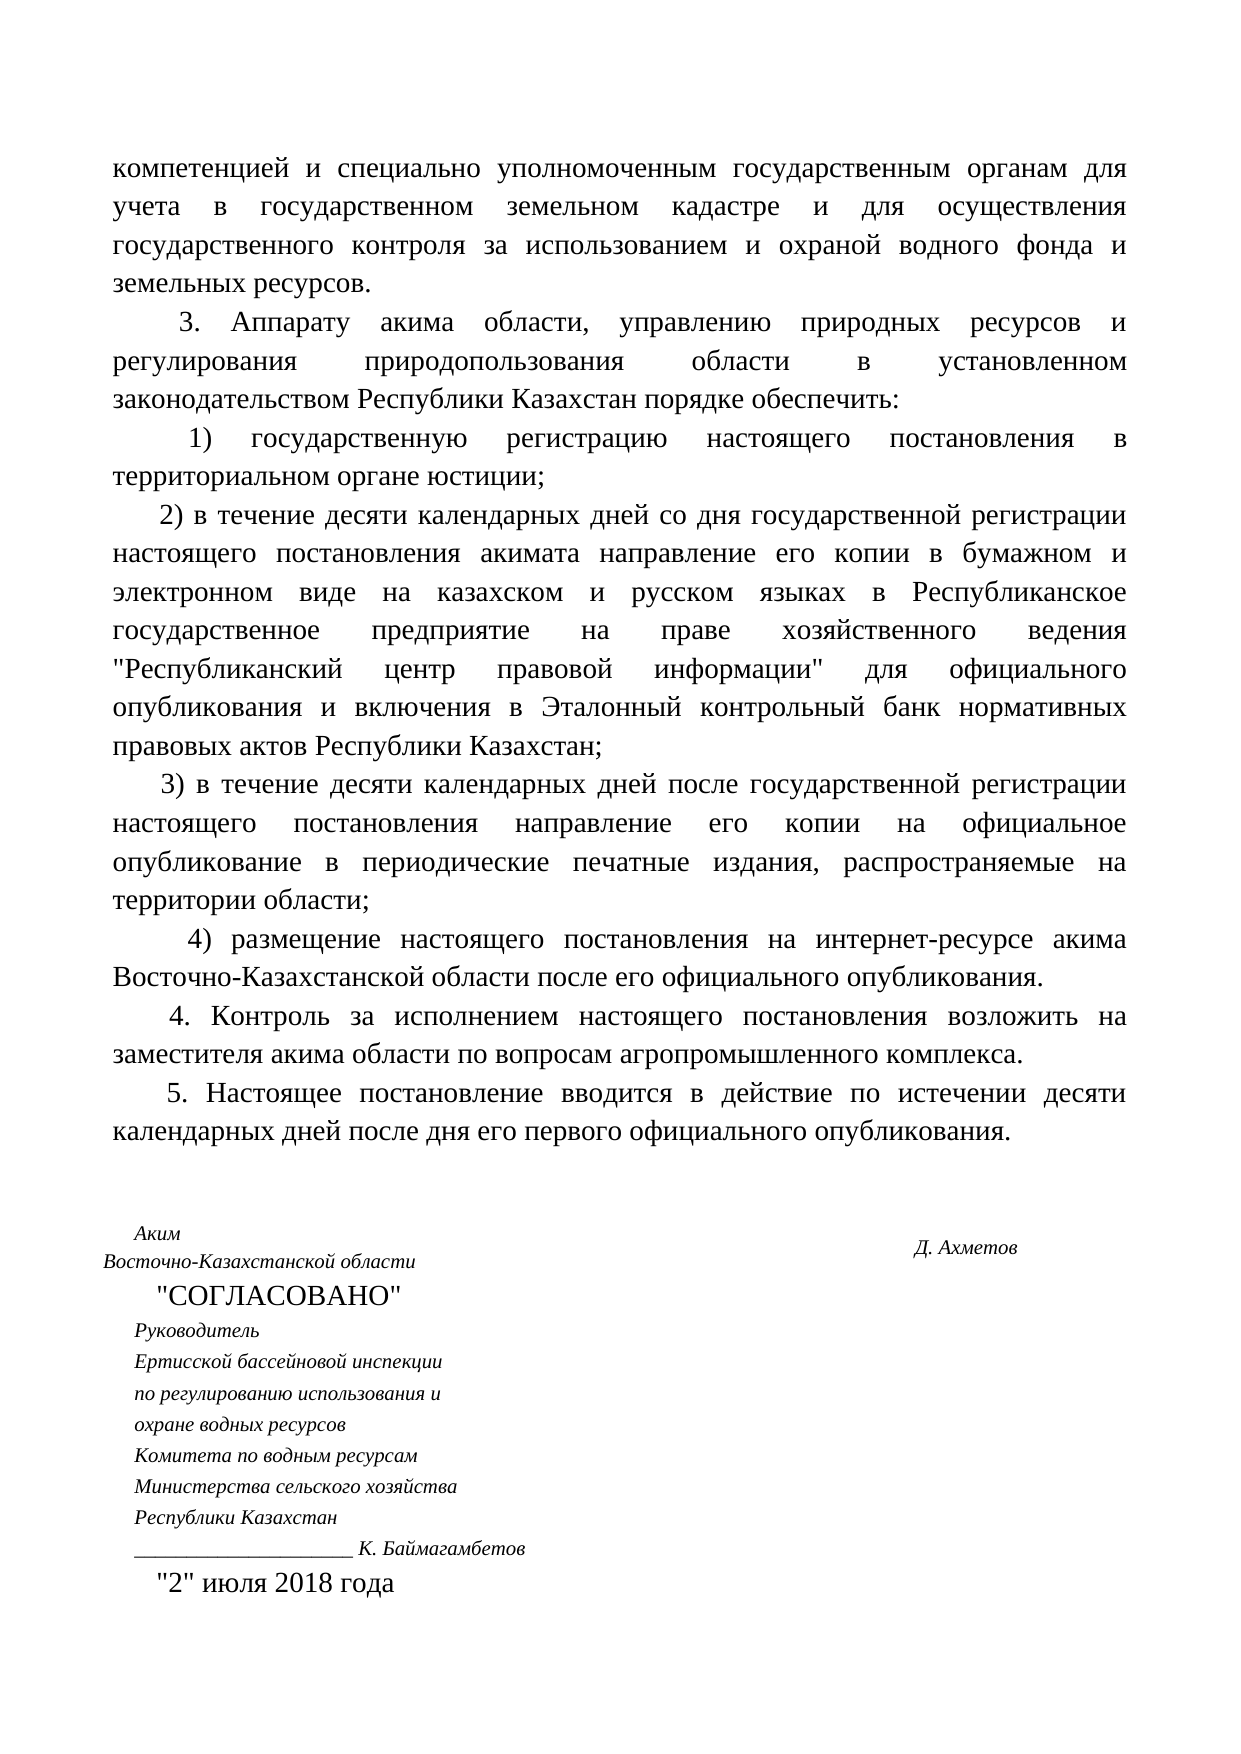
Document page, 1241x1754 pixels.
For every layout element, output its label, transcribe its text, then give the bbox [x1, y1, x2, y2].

text 4. Контроль за исполнением настоящего постановления возложить на заместителя акима области по вопросам агропромышленного комплекса. [112, 998, 1128, 1070]
text 5. Настоящее постановление вводится в действие по истечении десяти календарных дней после дня его первого официального опубликования. [112, 1075, 1128, 1147]
table_cell _____________________ К. Баймагамбетов [101, 1534, 1240, 1565]
table_header Д. Ахметов [913, 1220, 1240, 1278]
text 1) государственную регистрацию настоящего постановления в территориальном органе юстиции; [112, 420, 1128, 492]
text 2) в течение десяти календарных дней со дня государственной регистрации настоящего постановления акимата направление его копии в бумажном и электронном виде на казахском и русском языках в Республиканское государственное предприятие на праве хозяйственного ведения "Республиканский центр правовой информации" для официального опубликования и включения в Эталонный контрольный банк нормативных правовых актов Республики Казахстан; [112, 497, 1128, 762]
text 4) размещение настоящего постановления на интернет-ресурсе акима Восточно-Казахстанской области после его официального опубликования. [112, 921, 1128, 993]
table_cell Республики Казахстан [101, 1503, 1240, 1534]
text "СОГЛАСОВАНО" [112, 1278, 1128, 1312]
table_header Аким Восточно-Казахстанской области [101, 1220, 913, 1278]
text 3) в течение десяти календарных дней после государственной регистрации настоящего постановления направление его копии на официальное опубликование в периодические печатные издания, распространяемые на территории области; [112, 767, 1128, 916]
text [112, 150, 1128, 299]
table_cell Комитета по водным ресурсам [101, 1441, 1240, 1472]
table_cell охране водных ресурсов [101, 1410, 1240, 1441]
text "2" июля 2018 года [112, 1565, 1128, 1599]
table_cell Ертисской бассейновой инспекции [101, 1348, 1240, 1379]
table_cell Министерства сельского хозяйства [101, 1472, 1240, 1503]
table_cell по регулированию использования и [101, 1379, 1240, 1410]
text 3. Аппарату акима области, управлению природных ресурсов и регулирования природопользования области в установленном законодательством Республики Казахстан порядке обеспечить: [112, 304, 1128, 415]
table_header Руководитель [101, 1317, 1240, 1348]
